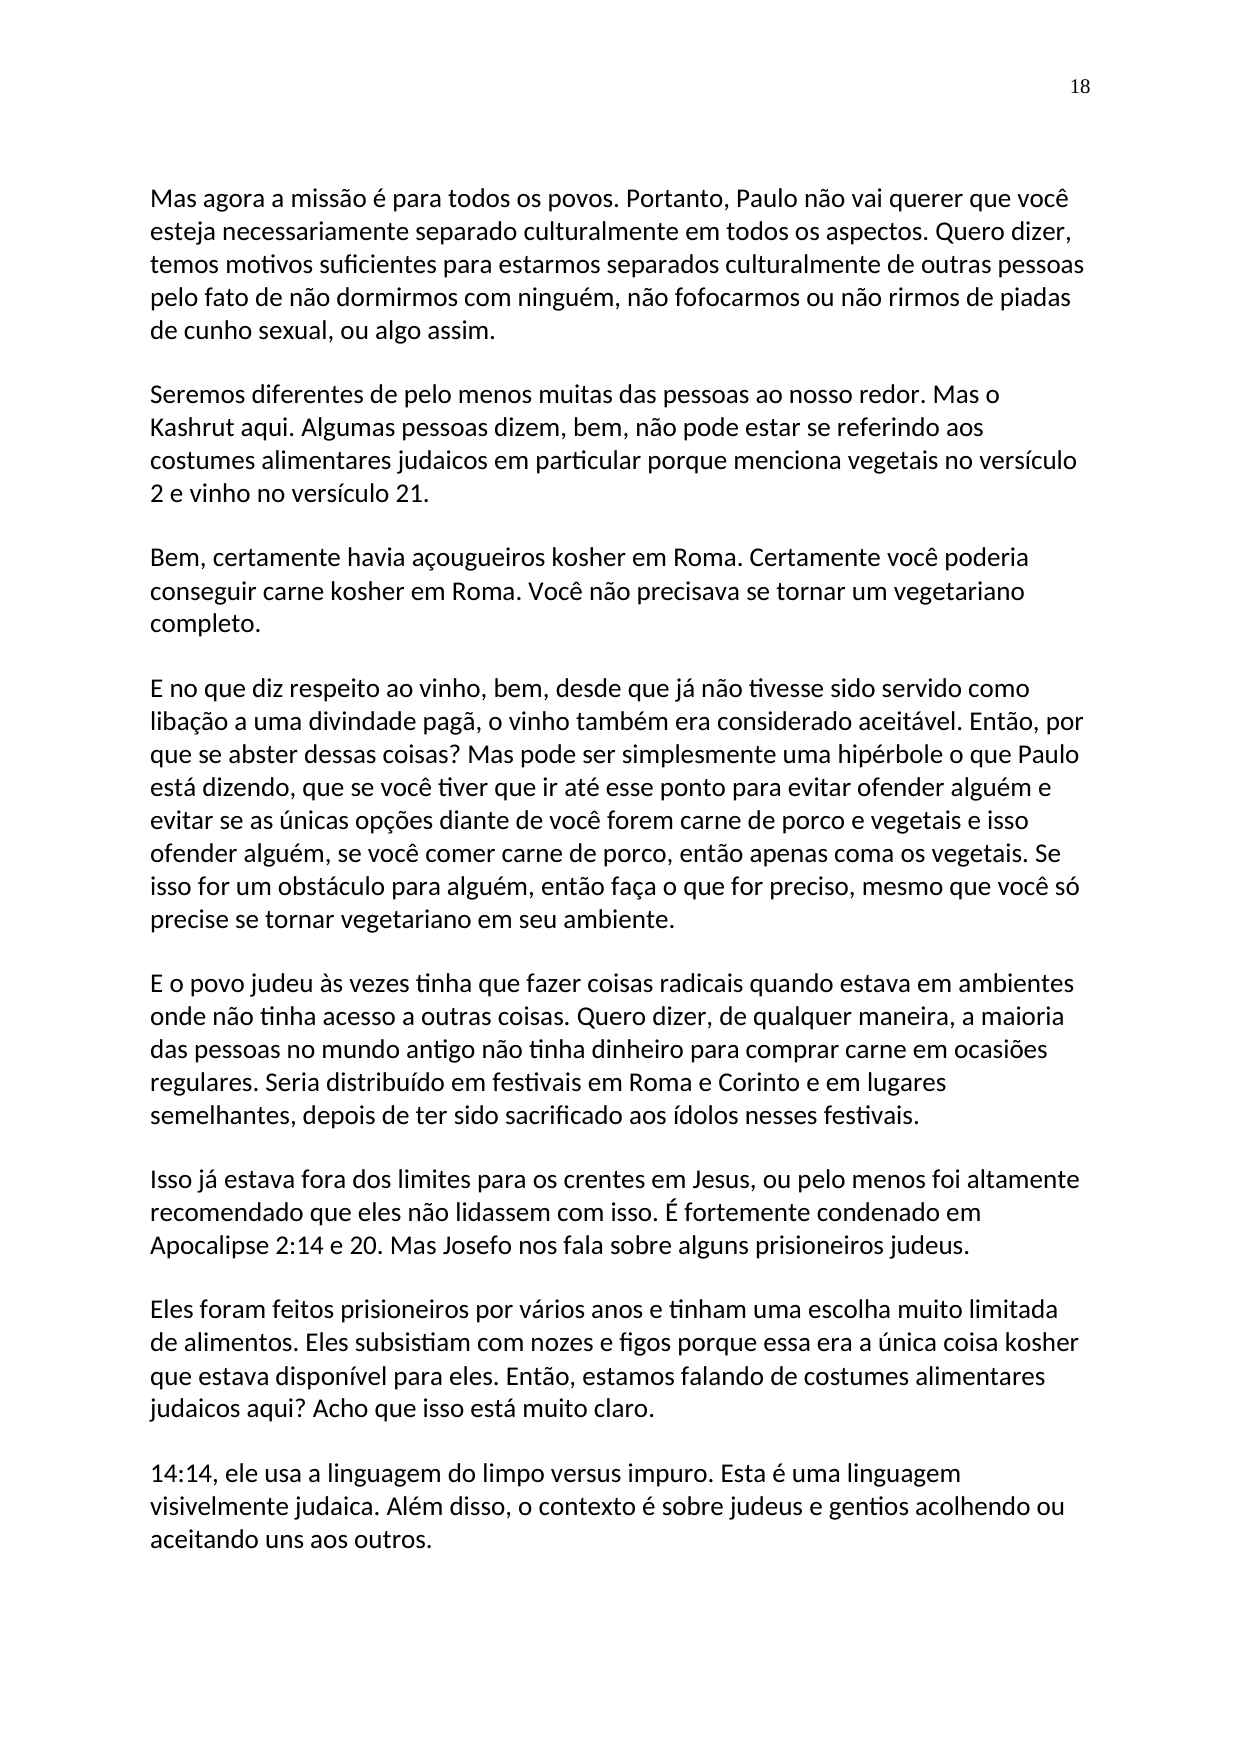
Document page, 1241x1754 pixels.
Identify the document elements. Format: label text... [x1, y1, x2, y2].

text Eles foram feitos prisioneiros por vários anos e tinham uma escolha muito limitada de alimentos. Eles subsistiam com nozes e figos porque essa era a única coisa kosher que estava disponível para eles. Então, estamos falando de costumes alimentares judaicos aqui? Acho que isso está muito claro. [150, 1293, 1090, 1425]
text Isso já estava fora dos limites para os crentes em Jesus, ou pelo menos foi altamente recomendado que eles não lidassem com isso. É fortemente condenado em Apocalipse 2:14 e 20. Mas Josefo nos fala sobre alguns prisioneiros judeus. [150, 1162, 1090, 1261]
text 14:14, ele usa a linguagem do limpo versus impuro. Esta é uma linguagem visivelmente judaica. Além disso, o contexto é sobre judeus e gentios acolhendo ou aceitando uns aos outros. [150, 1456, 1090, 1555]
text Bem, certamente havia açougueiros kosher em Roma. Certamente você poderia conseguir carne kosher em Roma. Você não precisava se tornar um vegetariano completo. [150, 541, 1090, 640]
text Mas agora a missão é para todos os povos. Portanto, Paulo não vai querer que você esteja necessariamente separado culturalmente em todos os aspectos. Quero dizer, temos motivos suficientes para estarmos separados culturalmente de outras pessoas pelo fato de não dormirmos com ninguém, não fofocarmos ou não rirmos de piadas de cunho sexual, ou algo assim. [150, 181, 1090, 346]
text Seremos diferentes de pelo menos muitas das pessoas ao nosso redor. Mas o Kashrut aqui. Algumas pessoas dizem, bem, não pode estar se referindo aos costumes alimentares judaicos em particular porque menciona vegetais no versículo 2 e vinho no versículo 21. [150, 377, 1090, 509]
text E no que diz respeito ao vinho, bem, desde que já não tivesse sido servido como libação a uma divindade pagã, o vinho também era considerado aceitável. Então, por que se abster dessas coisas? Mas pode ser simplesmente uma hipérbole o que Paulo está dizendo, que se você tiver que ir até esse ponto para evitar ofender alguém e evitar se as únicas opções diante de você forem carne de porco e vegetais e isso ofender alguém, se você comer carne de porco, então apenas coma os vegetais. Se isso for um obstáculo para alguém, então faça o que for preciso, mesmo que você só precise se tornar vegetariano em seu ambiente. [150, 671, 1090, 935]
text E o povo judeu às vezes tinha que fazer coisas radicais quando estava em ambientes onde não tinha acesso a outras coisas. Quero dizer, de qualquer maneira, a maioria das pessoas no mundo antigo não tinha dinheiro para comprar carne em ocasiões regulares. Seria distribuído em festivais em Roma e Corinto e em lugares semelhantes, depois de ter sido sacrificado aos ídolos nesses festivais. [150, 966, 1090, 1131]
